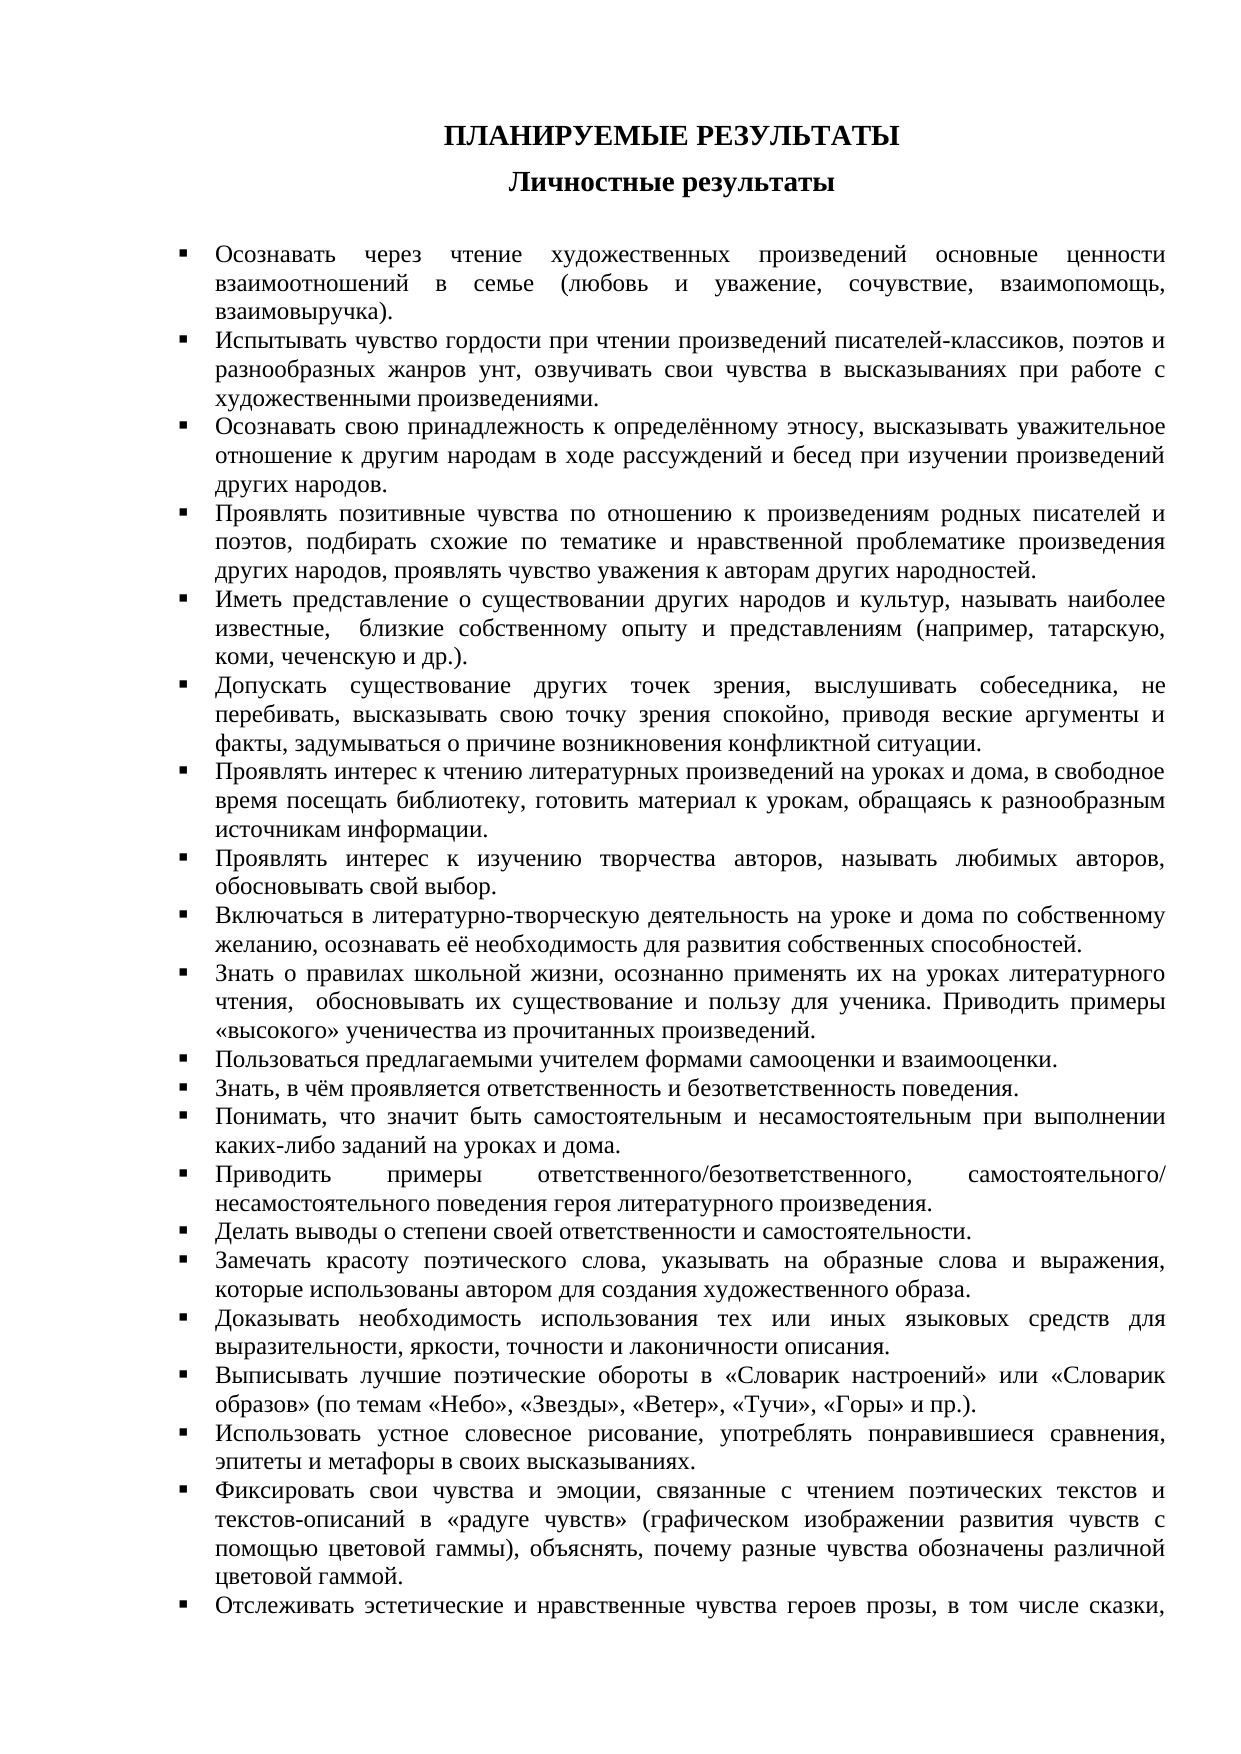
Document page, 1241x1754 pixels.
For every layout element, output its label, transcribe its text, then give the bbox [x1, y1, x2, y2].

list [177, 1590, 1166, 1619]
text Планируемые результаты [177, 118, 1166, 152]
list Допускать существование других точек зрения, выслушивать собеседника, не перебивать, высказывать свою точку зрения спокойно, приводя веские аргументы и факты, задумываться о причине возникновения конфликтной ситуации. [177, 670, 1166, 756]
list Осознавать через чтение художественных произведений основные ценности взаимоотношений в семье (любовь и уважение, сочувствие, взаимопомощь, взаимовыручка). [177, 239, 1166, 325]
list Понимать, что значит быть самостоятельным и несамостоятельным при выполнении каких-либо заданий на уроках и дома. [177, 1101, 1166, 1159]
text Личностные результаты [177, 164, 1166, 198]
list Фиксировать свои чувства и эмоции, связанные с чтением поэтических текстов и текстов-описаний в «радуге чувств» (графическом изображении развития чувств с помощью цветовой гаммы), объяснять, почему разные чувства обозначены различной цветовой гаммой. [177, 1475, 1166, 1590]
list Знать, в чём проявляется ответственность и безответственность поведения. [177, 1073, 1166, 1101]
list Знать о правилах школьной жизни, осознанно применять их на уроках литературного чтения, обосновывать их существование и пользу для ученика. Приводить примеры «высокого» ученичества из прочитанных произведений. [177, 958, 1166, 1044]
list Испытывать чувство гордости при чтении произведений писателей-классиков, поэтов и разнообразных жанров унт, озвучивать свои чувства в высказываниях при работе с художественными произведениями. [177, 325, 1166, 411]
list Делать выводы о степени своей ответственности и самостоятельности. [177, 1216, 1166, 1245]
list Выписывать лучшие поэтические обороты в «Словарик настроений» или «Словарик образов» (по темам «Небо», «Звезды», «Ветер», «Тучи», «Горы» и пр.). [177, 1360, 1166, 1418]
list Пользоваться предлагаемыми учителем формами самооценки и взаимооценки. [177, 1044, 1166, 1073]
list Проявлять интерес к изучению творчества авторов, называть любимых авторов, обосновывать свой выбор. [177, 843, 1166, 900]
list Осознавать свою принадлежность к определённому этносу, высказывать уважительное отношение к другим народам в ходе рассуждений и бесед при изучении произведений других народов. [177, 411, 1166, 498]
list Использовать устное словесное рисование, употреблять понравившиеся сравнения, эпитеты и метафоры в своих высказываниях. [177, 1418, 1166, 1475]
list Приводить примеры ответственного/безответственного, самостоятельного/ несамостоятельного поведения героя литературного произведения. [177, 1159, 1166, 1216]
list Доказывать необходимость использования тех или иных языковых средств для выразительности, яркости, точности и лаконичности описания. [177, 1303, 1166, 1360]
list Иметь представление о существовании других народов и культур, называть наиболее известные, близкие собственному опыту и представлениям (например, татарскую, коми, чеченскую и др.). [177, 584, 1166, 670]
list Проявлять интерес к чтению литературных произведений на уроках и дома, в свободное время посещать библиотеку, готовить материал к урокам, обращаясь к разнообразным источникам информации. [177, 756, 1166, 843]
list Включаться в литературно-творческую деятельность на уроке и дома по собственному желанию, осознавать её необходимость для развития собственных способностей. [177, 900, 1166, 958]
list Проявлять позитивные чувства по отношению к произведениям родных писателей и поэтов, подбирать схожие по тематике и нравственной проблематике произведения других народов, проявлять чувство уважения к авторам других народностей. [177, 498, 1166, 584]
list Замечать красоту поэтического слова, указывать на образные слова и выражения, которые использованы автором для создания художественного образа. [177, 1245, 1166, 1303]
